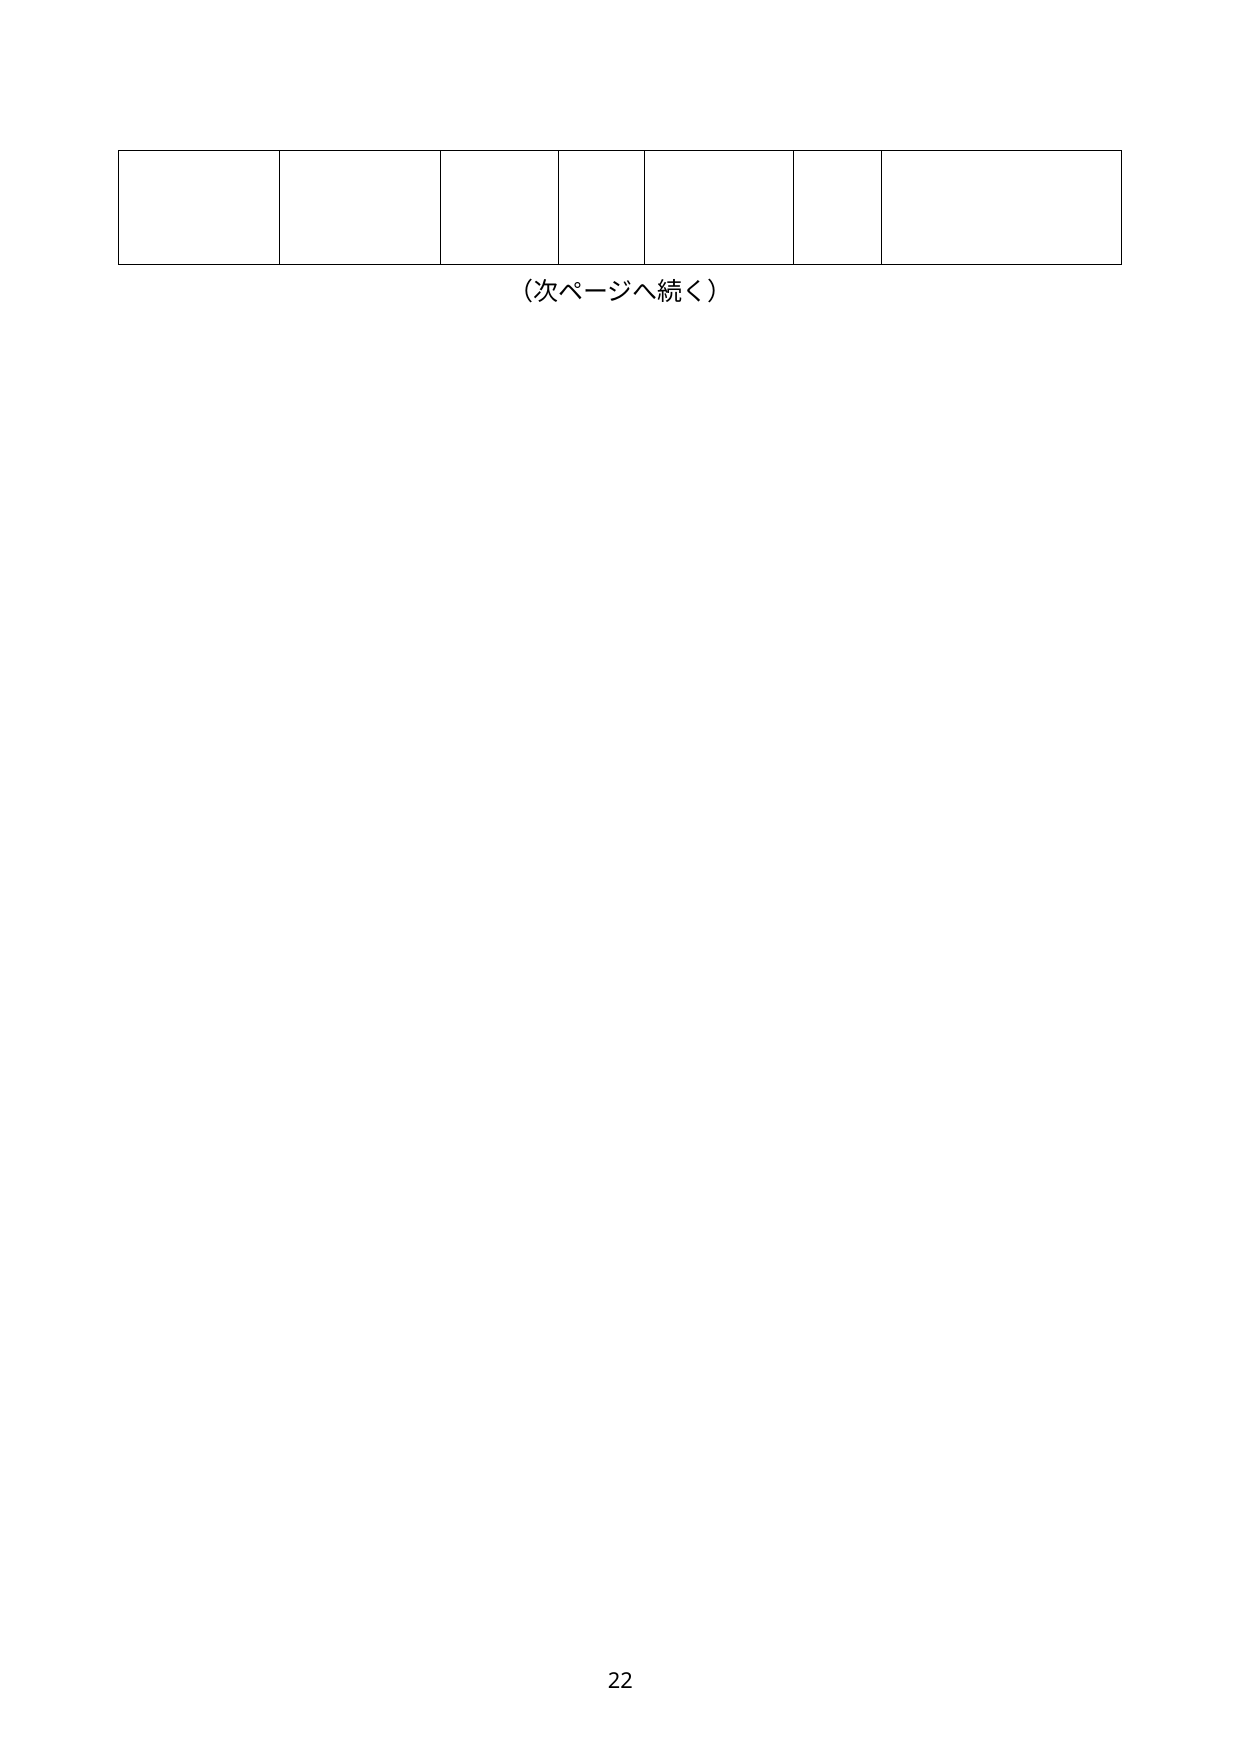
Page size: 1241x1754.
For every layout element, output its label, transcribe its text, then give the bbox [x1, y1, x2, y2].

table_cell [645, 151, 793, 264]
table_cell [882, 151, 1121, 264]
table_cell [119, 151, 279, 264]
table_cell [441, 151, 558, 264]
table_cell [280, 151, 440, 264]
table_cell [559, 151, 644, 264]
text （次ページへ続く） [118, 265, 1122, 314]
table_cell [794, 151, 881, 264]
